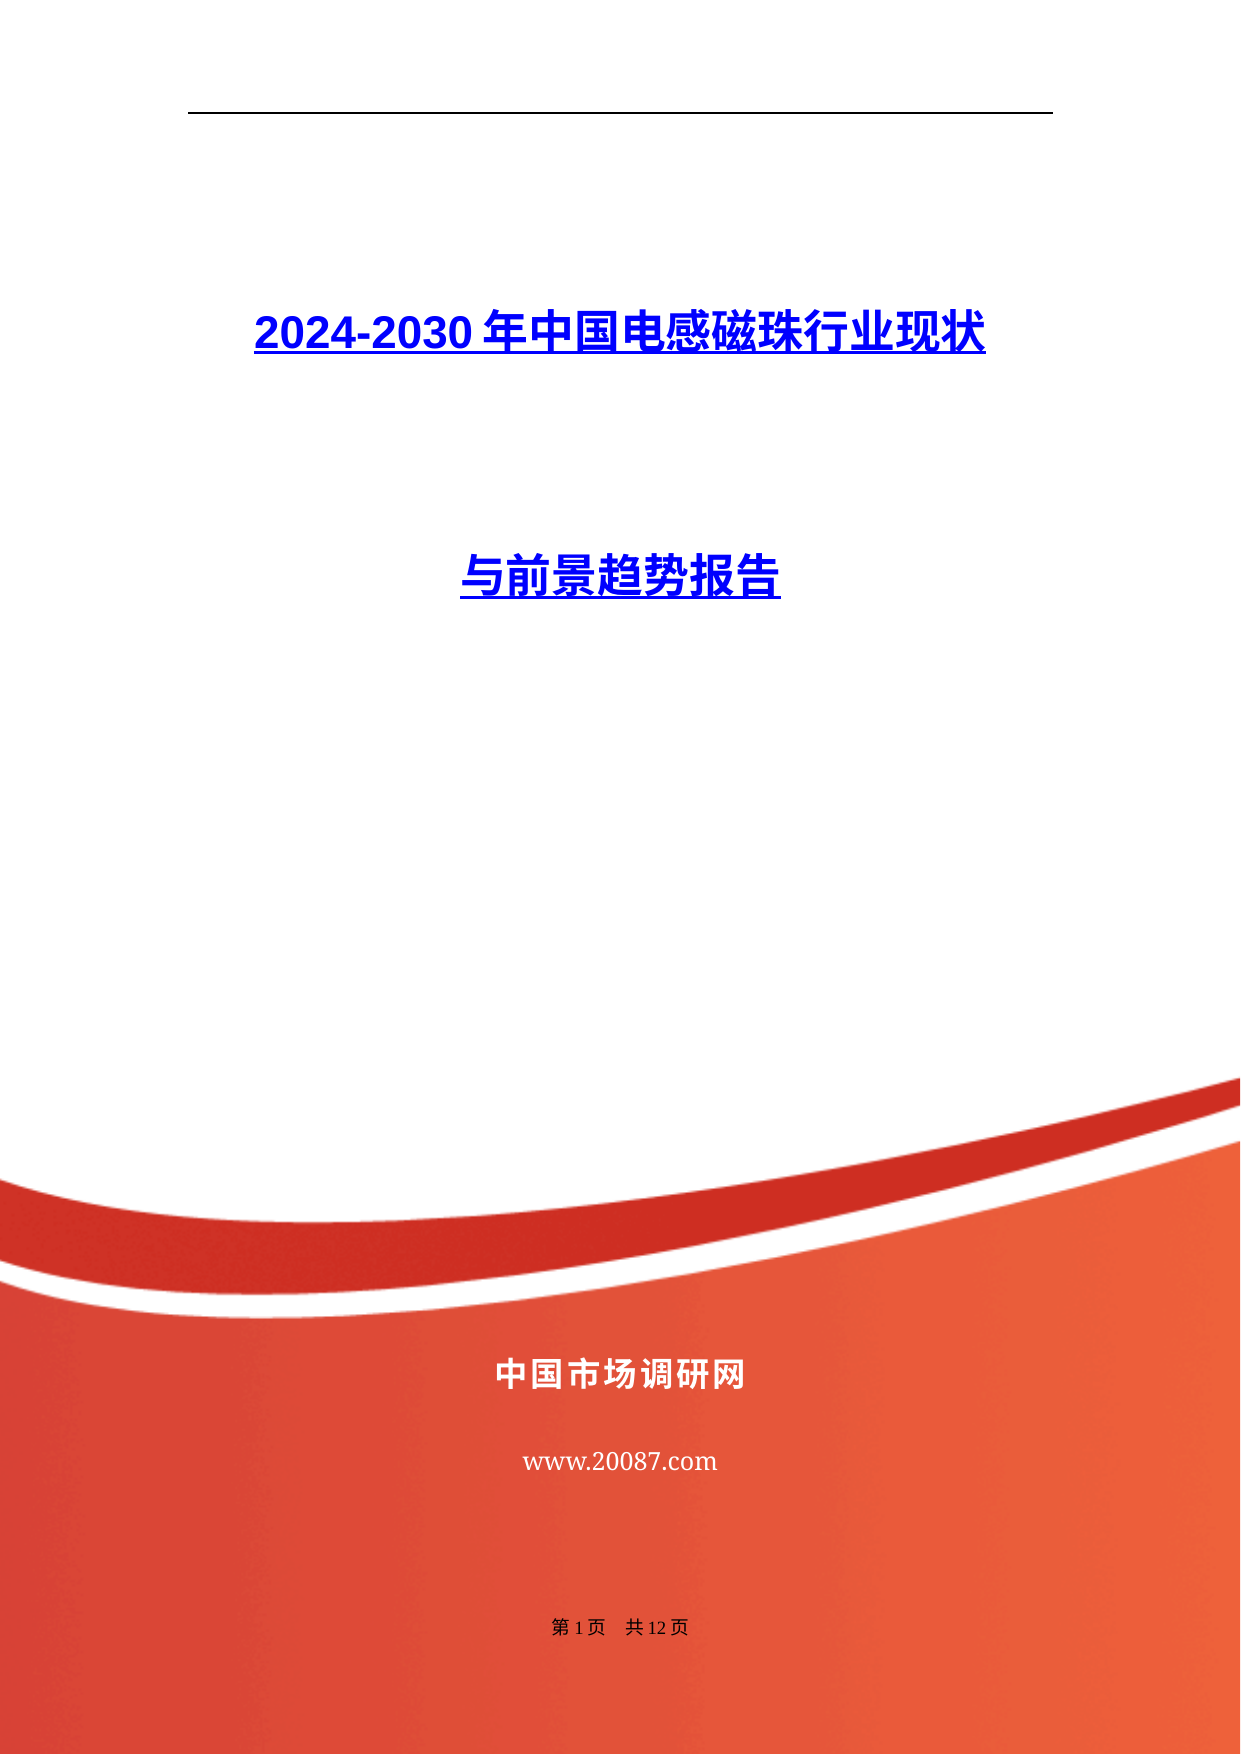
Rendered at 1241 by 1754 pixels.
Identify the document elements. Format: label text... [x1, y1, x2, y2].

subtitle 中国市场调研网 [187, 1339, 1053, 1404]
picture [0, 1006, 1241, 1754]
text www.20087.com [187, 1428, 1053, 1493]
table_header 2024-2030年中国电感磁珠行业现状与前景趋势报告 [188, 207, 1053, 773]
